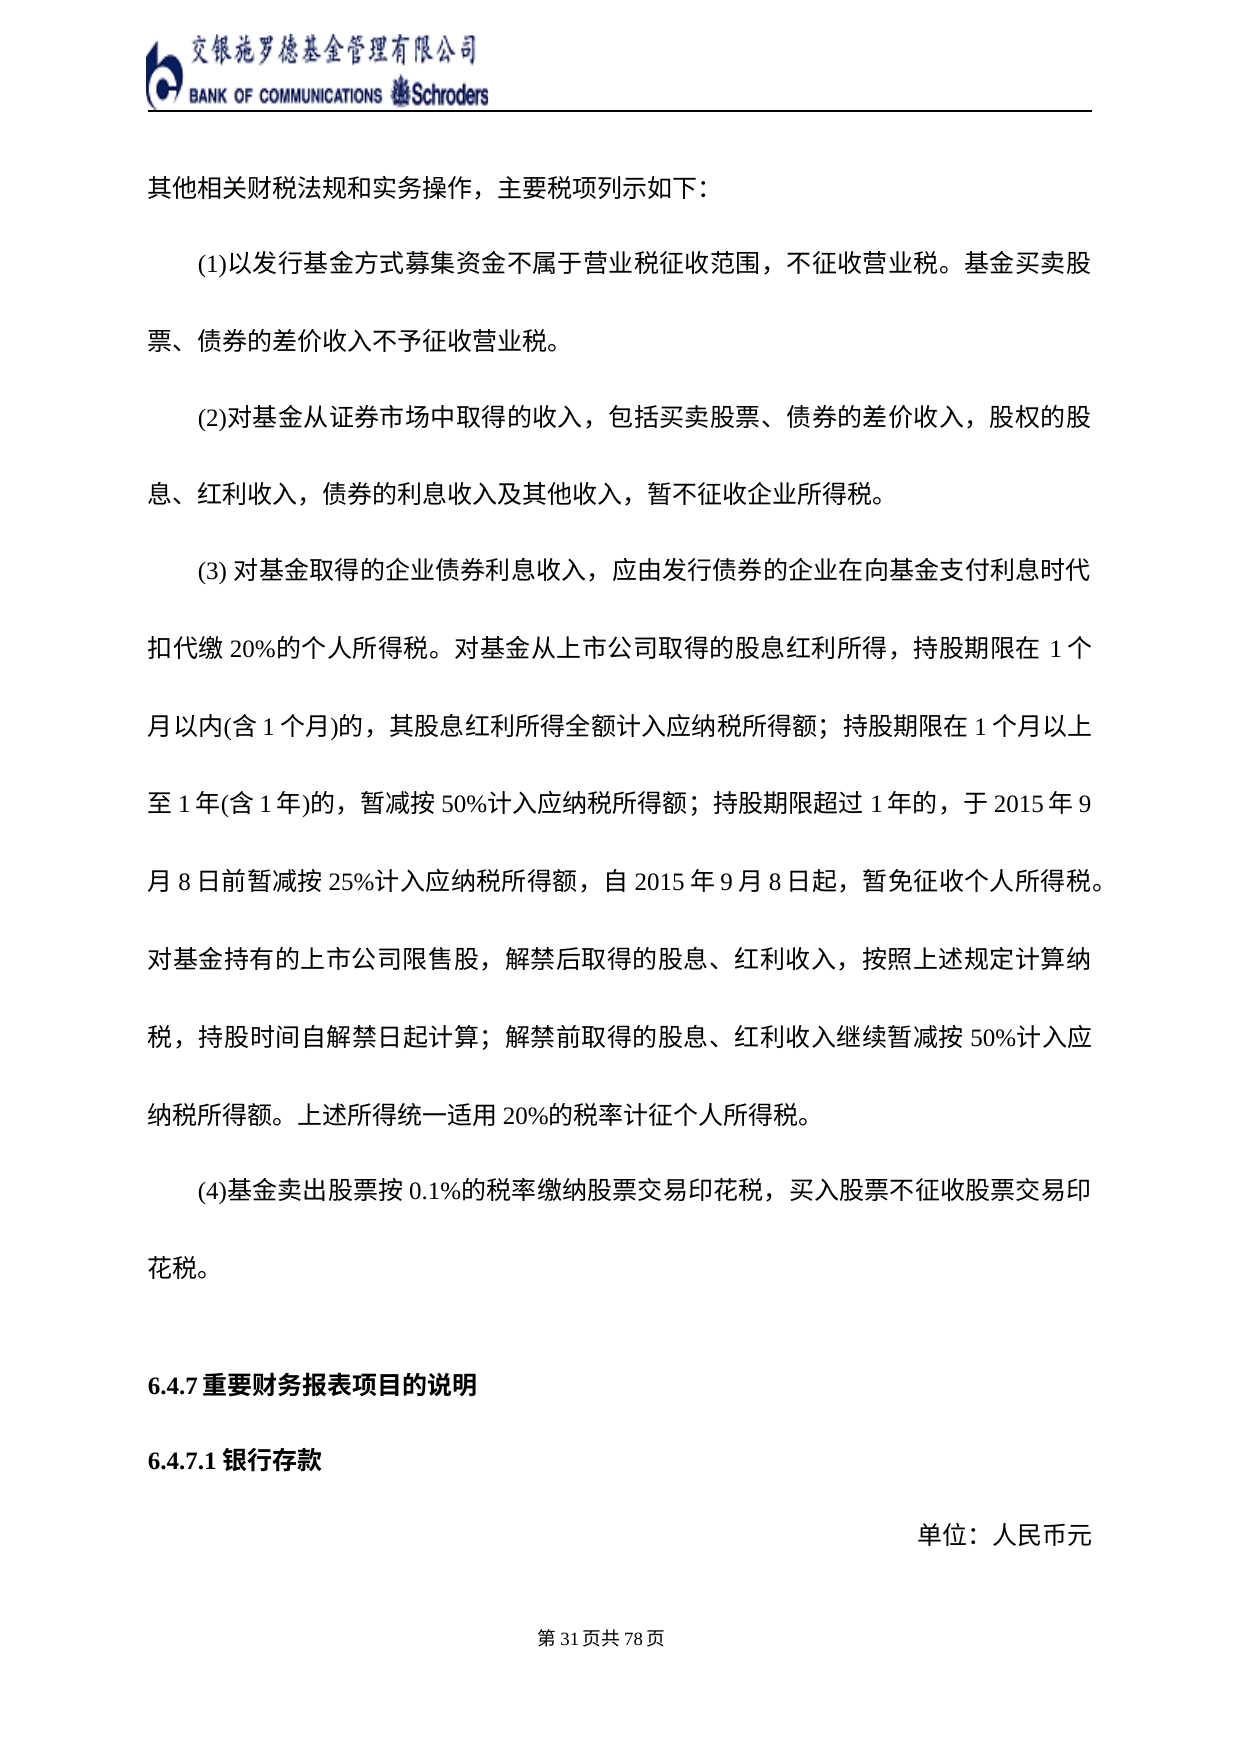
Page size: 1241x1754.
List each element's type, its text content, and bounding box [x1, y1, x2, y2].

text (2)对基金从证券市场中取得的收入，包括买卖股票、债券的差价收入，股权的股息、红利收入，债券的利息收入及其他收入，暂不征收企业所得税。 [148, 383, 1092, 526]
text (4)基金卖出股票按0.1%的税率缴纳股票交易印花税，买入股票不征收股票交易印花税。 [148, 1156, 1092, 1299]
text 6.4.7重要财务报表项目的说明 [148, 1351, 1092, 1416]
text 6.4.7.1 银行存款 [148, 1426, 1092, 1491]
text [148, 154, 1092, 219]
text (3) 对基金取得的企业债券利息收入，应由发行债券的企业在向基金支付利息时代扣代缴20%的个人所得税。对基金从上市公司取得的股息红利所得，持股期限在1个月以内(含1个月)的，其股息红利所得全额计入应纳税所得额；持股期限在1个月以上至1年(含1年)的，暂减按50%计入应纳税所得额；持股期限超过1年的，于2015年9月8日前暂减按25%计入应纳税所得额，自2015年9月8日起，暂免征收个人所得税。对基金持有的上市公司限售股，解禁后取得的股息、红利收入，按照上述规定计算纳税，持股时间自解禁日起计算；解禁前取得的股息、红利收入继续暂减按50%计入应纳税所得额。上述所得统一适用20%的税率计征个人所得税。 [148, 536, 1092, 1146]
text 单位：人民币元 [149, 1501, 1092, 1566]
text (1)以发行基金方式募集资金不属于营业税征收范围，不征收营业税。基金买卖股票、债券的差价收入不予征收营业税。 [148, 229, 1092, 372]
picture [146, 34, 489, 110]
